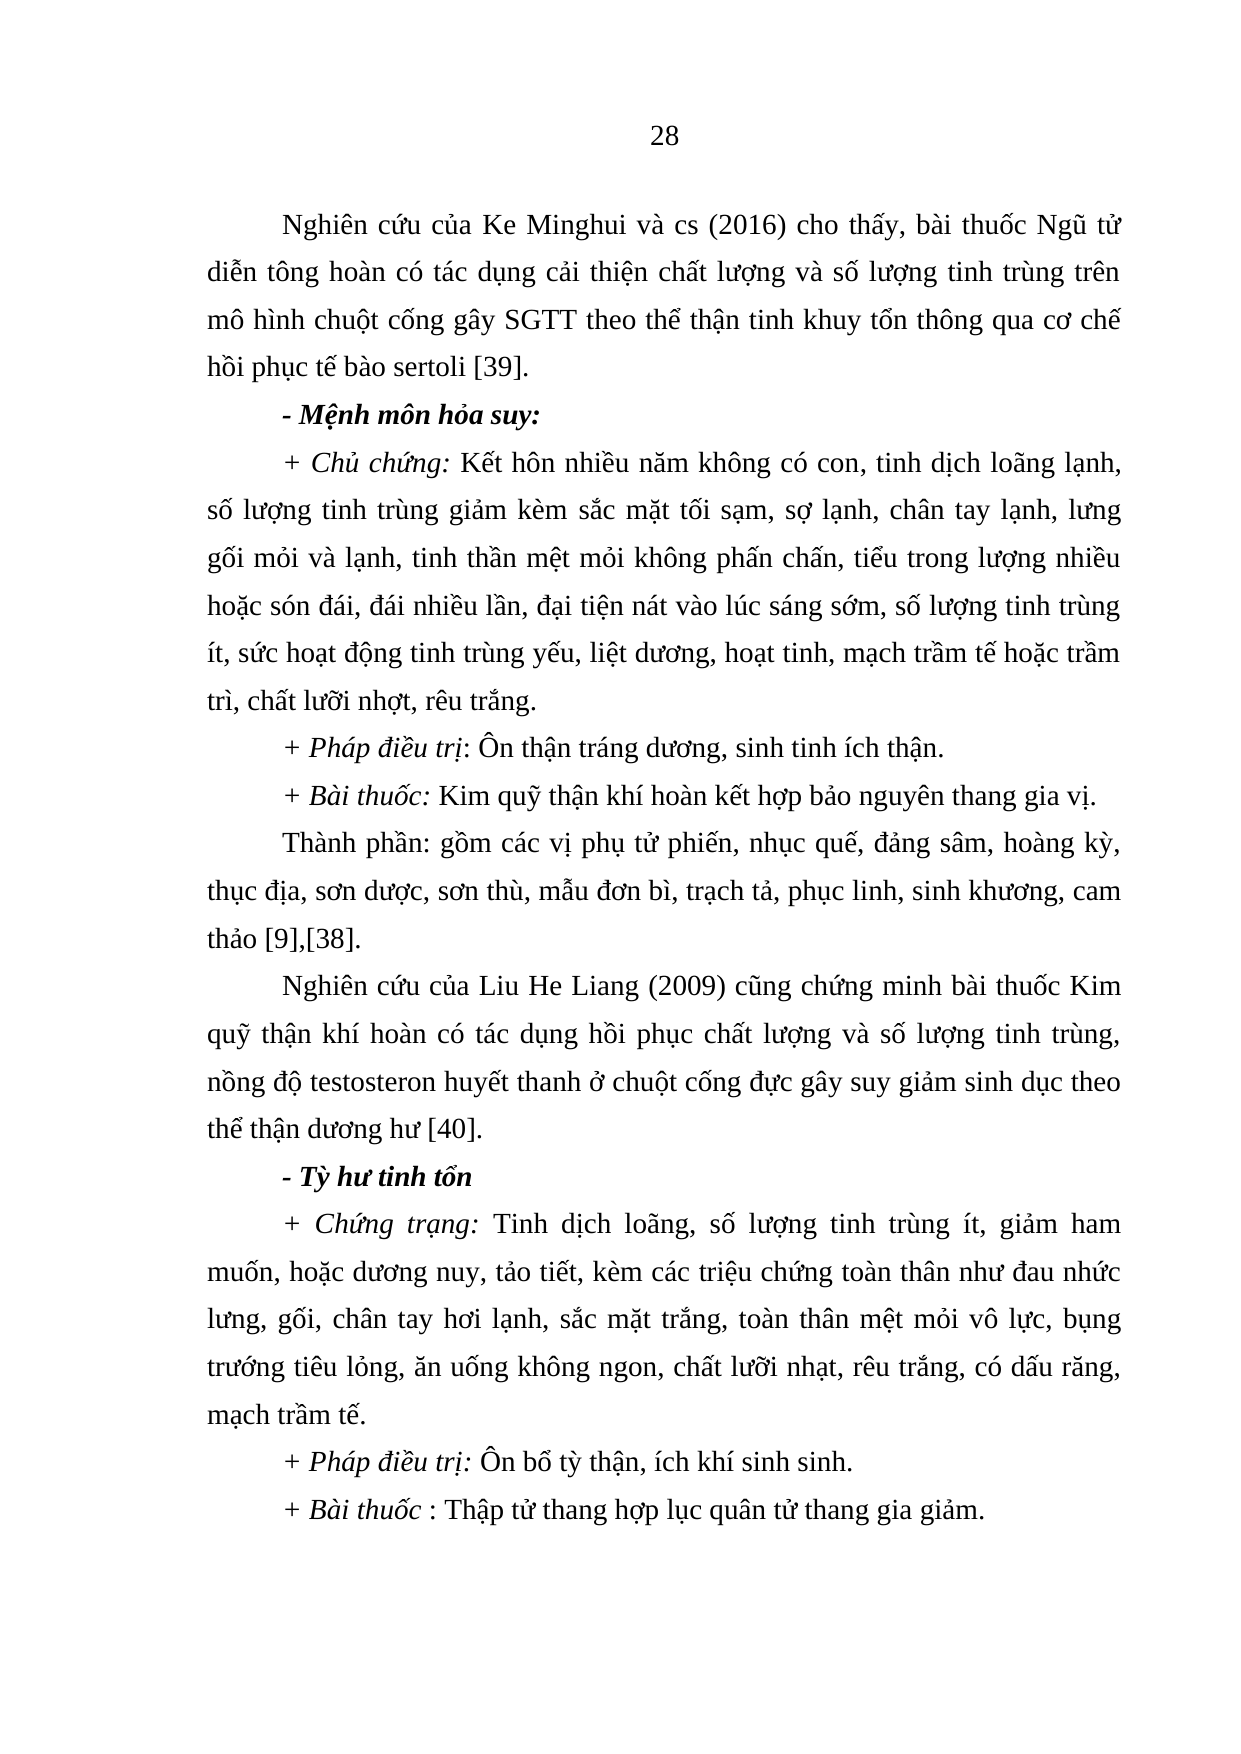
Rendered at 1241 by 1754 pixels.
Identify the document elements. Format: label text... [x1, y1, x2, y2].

text + Chủ chứng: Kết hôn nhiều năm không có con, tinh dịch loãng lạnh, số lượng tinh trùng giảm kèm sắc mặt tối sạm, sợ lạnh, chân tay lạnh, lưng gối mỏi và lạnh, tinh thần mệt mỏi không phấn chấn, tiểu trong lượng nhiều hoặc són đái, đái nhiều lần, đại tiện nát vào lúc sáng sớm, số lượng tinh trùng ít, sức hoạt động tinh trùng yếu, liệt dương, hoạt tinh, mạch trầm tế hoặc trầm trì, chất lưỡi nhợt, rêu trắng. [207, 445, 1122, 716]
text - Tỳ hư tinh tổn [207, 1159, 1122, 1192]
text - Mệnh môn hỏa suy: [207, 397, 1122, 431]
text + Pháp điều trị: Ôn bổ tỳ thận, ích khí sinh sinh. [207, 1444, 1122, 1478]
text + Bài thuốc : Thập tử thang hợp lục quân tử thang gia giảm. [207, 1492, 1122, 1526]
text Nghiên cứu của Ke Minghui và cs (2016) cho thấy, bài thuốc Ngũ tử diễn tông hoàn có tác dụng cải thiện chất lượng và số lượng tinh trùng trên mô hình chuột cống gây SGTT theo thể thận tinh khuy tổn thông qua cơ chế hồi phục tế bào sertoli [39]. [207, 207, 1122, 383]
text + Pháp điều trị: Ôn thận tráng dương, sinh tinh ích thận. [207, 730, 1122, 764]
text + Chứng trạng: Tinh dịch loãng, số lượng tinh trùng ít, giảm ham muốn, hoặc dương nuy, tảo tiết, kèm các triệu chứng toàn thân như đau nhức lưng, gối, chân tay hơi lạnh, sắc mặt trắng, toàn thân mệt mỏi vô lực, bụng trướng tiêu lỏng, ăn uống không ngon, chất lưỡi nhạt, rêu trắng, có dấu răng, mạch trầm tế. [207, 1206, 1122, 1430]
text Nghiên cứu của Liu He Liang (2009) cũng chứng minh bài thuốc Kim quỹ thận khí hoàn có tác dụng hồi phục chất lượng và số lượng tinh trùng, nồng độ testosteron huyết thanh ở chuột cống đực gây suy giảm sinh dục theo thể thận dương hư [40]. [207, 968, 1122, 1145]
text + Bài thuốc: Kim quỹ thận khí hoàn kết hợp bảo nguyên thang gia vị. [207, 778, 1122, 812]
text Thành phần: gồm các vị phụ tử phiến, nhục quế, đảng sâm, hoàng kỳ, thục địa, sơn dược, sơn thù, mẫu đơn bì, trạch tả, phục linh, sinh khương, cam thảo [9],[38]. [207, 826, 1122, 954]
